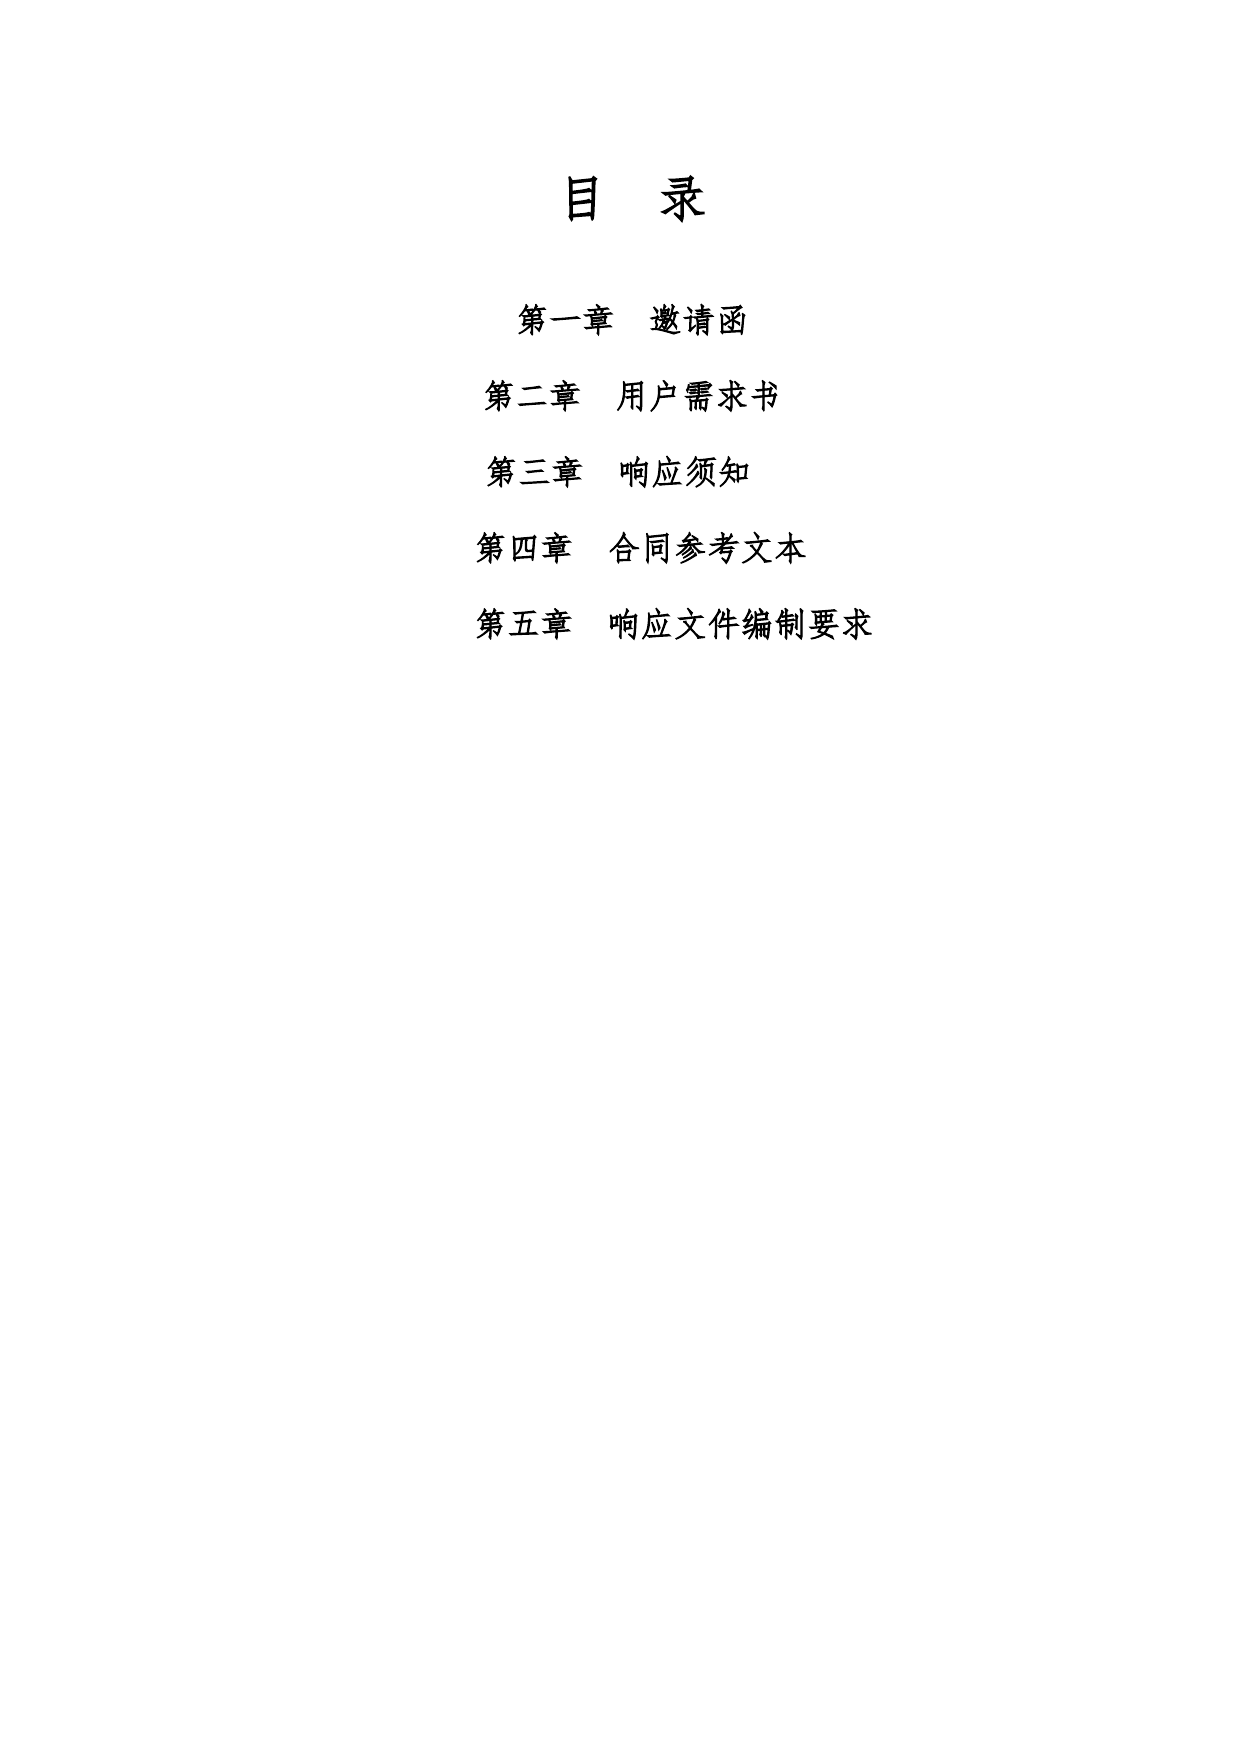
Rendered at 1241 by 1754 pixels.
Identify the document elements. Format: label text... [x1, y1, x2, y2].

text 第二章 用户需求书 [112, 374, 1152, 412]
text 第三章 响应须知 [112, 450, 1152, 488]
text 第四章 合同参考文本 [112, 526, 1152, 564]
text 第五章 响应文件编制要求 [112, 602, 1152, 640]
text 目 录 [112, 162, 1152, 227]
text 第一章 邀请函 [112, 298, 1152, 336]
